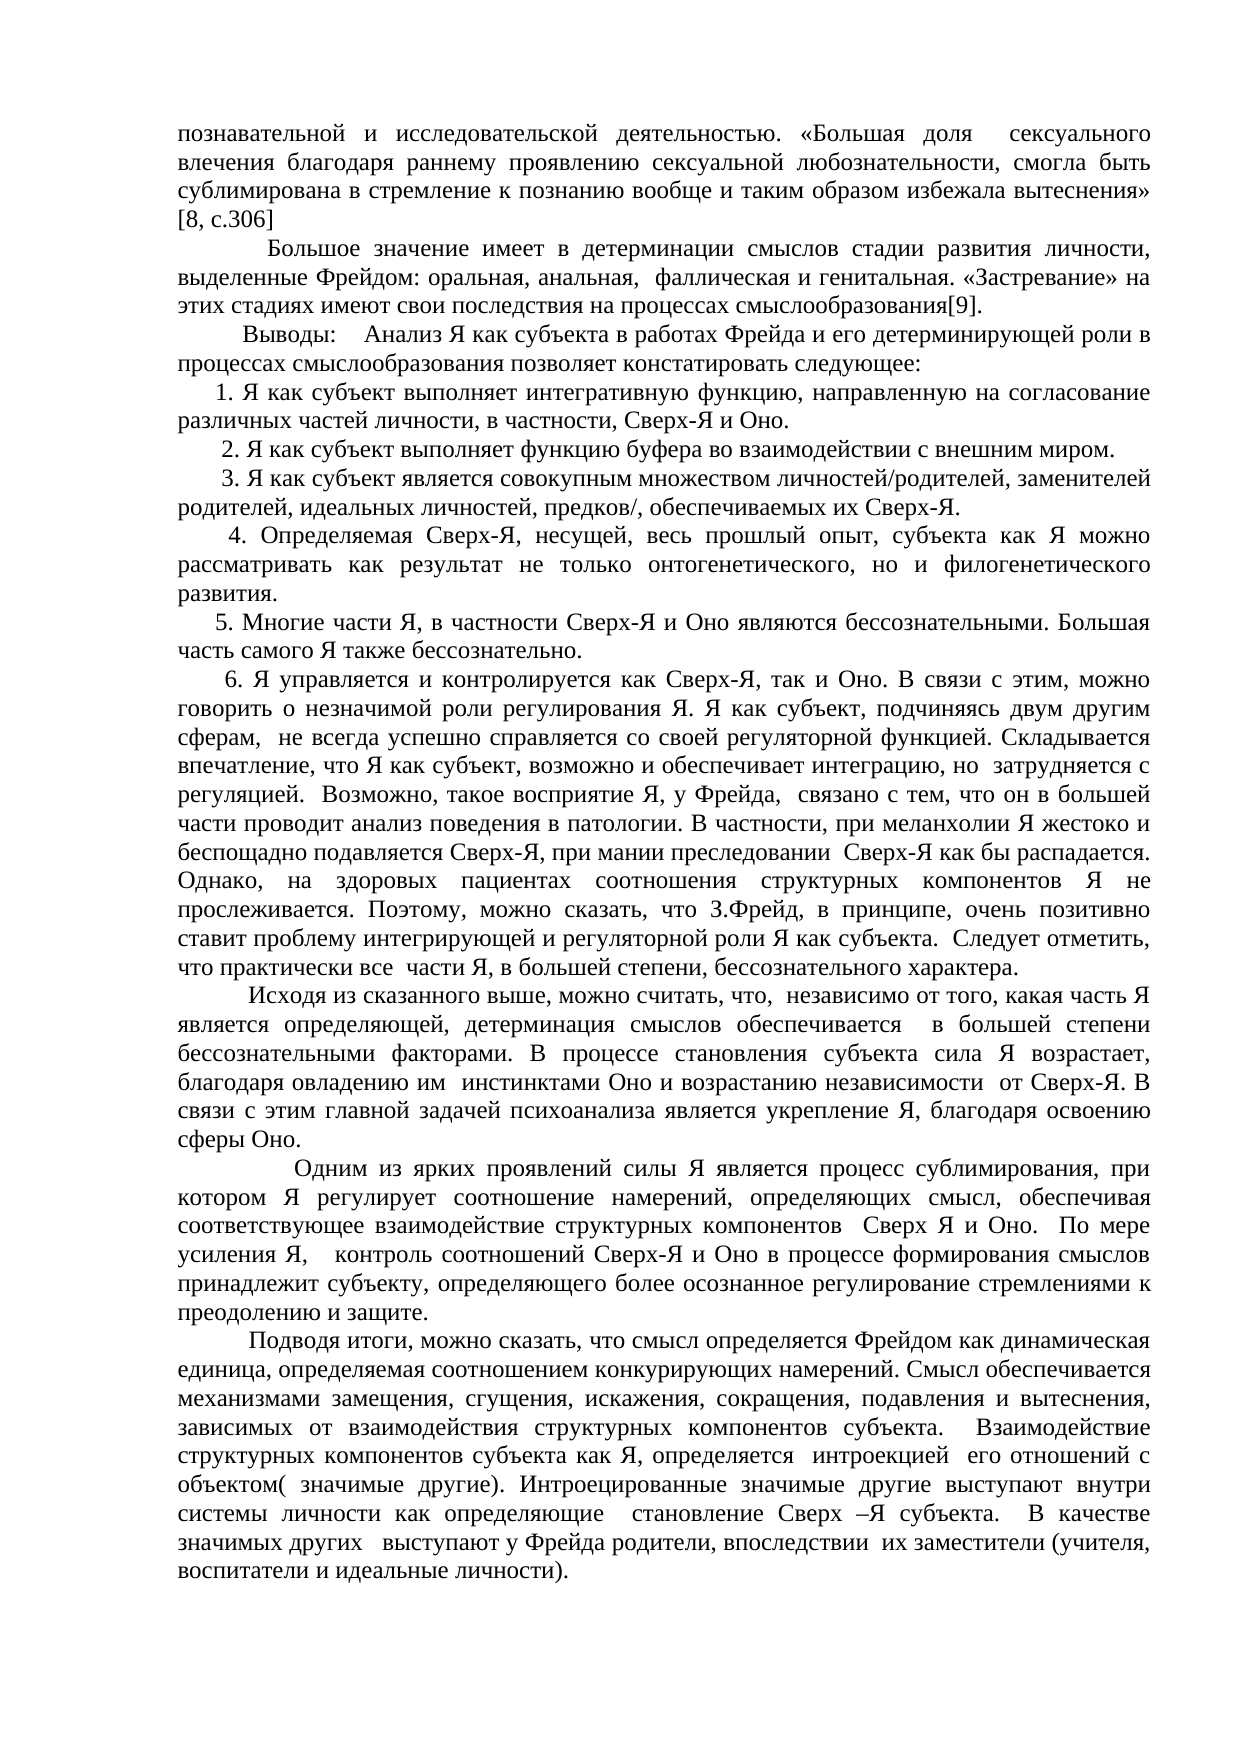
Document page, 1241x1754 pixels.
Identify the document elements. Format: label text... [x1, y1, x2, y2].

text 6. Я управляется и контролируется как Сверх-Я, так и Оно. В связи с этим, можно говорить о незначимой роли регулирования Я. Я как субъект, подчиняясь двум другим сферам, не всегда успешно справляется со своей регуляторной функцией. Складывается впечатление, что Я как субъект, возможно и обеспечивает интеграцию, но затрудняется с регуляцией. Возможно, такое восприятие Я, у Фрейда, связано с тем, что он в большей части проводит анализ поведения в патологии. В частности, при меланхолии Я жестоко и беспощадно подавляется Сверх-Я, при мании преследовании Сверх-Я как бы распадается. Однако, на здоровых пациентах соотношения структурных компонентов Я не прослеживается. Поэтому, можно сказать, что З.Фрейд, в принципе, очень позитивно ставит проблему интегрирующей и регуляторной роли Я как субъекта. Следует отметить, что практически все части Я, в большей степени, бессознательного характера. [177, 664, 1152, 981]
text Исходя из сказанного выше, можно считать, что, независимо от того, какая часть Я является определяющей, детерминация смыслов обеспечивается в большей степени бессознательными факторами. В процессе становления субъекта сила Я возрастает, благодаря овладению им инстинктами Оно и возрастанию независимости от Сверх-Я. В связи с этим главной задачей психоанализа является укрепление Я, благодаря освоению сферы Оно. [177, 981, 1152, 1153]
text 4. Определяемая Сверх-Я, несущей, весь прошлый опыт, субъекта как Я можно рассматривать как результат не только онтогенетического, но и филогенетического развития. [177, 521, 1152, 607]
text 2. Я как субъект выполняет функцию буфера во взаимодействии с внешним миром. [177, 434, 1152, 463]
text Большое значение имеет в детерминации смыслов стадии развития личности, выделенные Фрейдом: оральная, анальная, фаллическая и генитальная. «Застревание» на этих стадиях имеют свои последствия на процессах смыслообразования[9]. [177, 233, 1152, 319]
text Выводы: Анализ Я как субъекта в работах Фрейда и его детерминирующей роли в процессах смыслообразования позволяет констатировать следующее: [177, 319, 1152, 377]
text 3. Я как субъект является совокупным множеством личностей/родителей, заменителей родителей, идеальных личностей, предков/, обеспечиваемых их Сверх-Я. [177, 463, 1152, 521]
text 5. Многие части Я, в частности Сверх-Я и Оно являются бессознательными. Большая часть самого Я также бессознательно. [177, 607, 1152, 664]
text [177, 118, 1152, 233]
text Подводя итоги, можно сказать, что смысл определяется Фрейдом как динамическая единица, определяемая соотношением конкурирующих намерений. Смысл обеспечивается механизмами замещения, сгущения, искажения, сокращения, подавления и вытеснения, зависимых от взаимодействия структурных компонентов субъекта. Взаимодействие структурных компонентов субъекта как Я, определяется интроекцией его отношений с объектом( значимые другие). Интроецированные значимые другие выступают внутри системы личности как определяющие становление Сверх –Я субъекта. В качестве значимых других выступают у Фрейда родители, впоследствии их заместители (учителя, воспитатели и идеальные личности). [177, 1326, 1152, 1584]
text 1. Я как субъект выполняет интегративную функцию, направленную на согласование различных частей личности, в частности, Сверх-Я и Оно. [177, 377, 1152, 434]
text Одним из ярких проявлений силы Я является процесс сублимирования, при котором Я регулирует соотношение намерений, определяющих смысл, обеспечивая соответствующее взаимодействие структурных компонентов Сверх Я и Оно. По мере усиления Я, контроль соотношений Сверх-Я и Оно в процессе формирования смыслов принадлежит субъекту, определяющего более осознанное регулирование стремлениями к преодолению и защите. [177, 1153, 1152, 1326]
